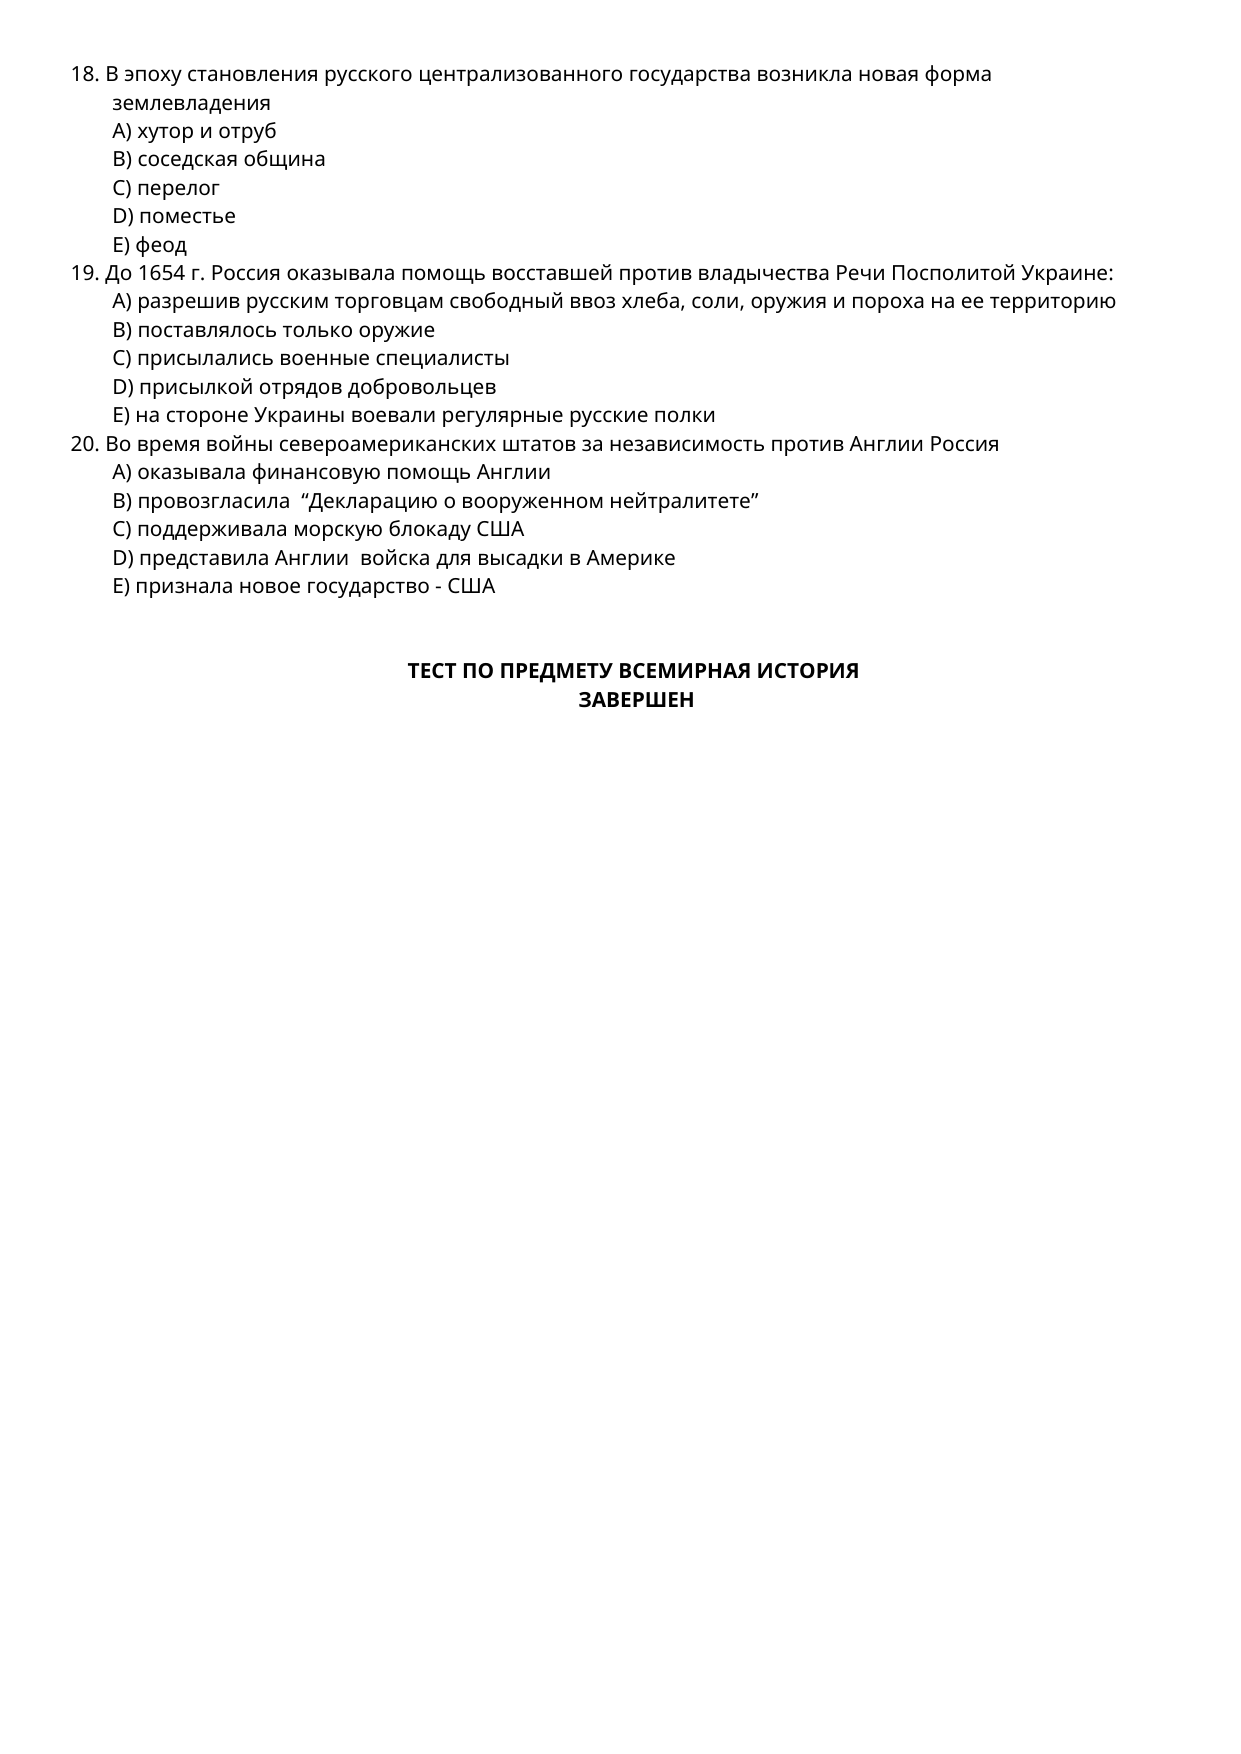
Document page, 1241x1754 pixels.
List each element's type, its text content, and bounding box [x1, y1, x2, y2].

table_cell 19. До . Россия оказывала помощь восставшей против владычества Речи Посполитой Украине: A) разрешив русским торговцам свободный ввоз хлеба, соли, оружия и пороха на ее территорию B) поставлялось только оружие C) присылались военные специалисты D) присылкой отрядов добровольцев E) на стороне Украины воевали регулярные русские полки [59, 258, 1167, 429]
table_cell 18. В эпоху становления русского централизованного государства возникла новая форма землевладения A) хутор и отруб B) соседская община C) перелог D) поместье E) феод [59, 59, 1167, 258]
table_cell ТЕСТ ПО ПРЕДМЕТУ ВСЕМИРНАЯ ИСТОРИЯ ЗАВЕРШЕН [59, 600, 1167, 713]
table_cell 20. Во время войны североамериканских штатов за независимость против Англии Россия A) оказывала финансовую помощь Англии B) провозгласила “Декларацию о вооруженном нейтралитете” C) поддерживала морскую блокаду США D) представила Англии войска для высадки в Америке E) признала новое государство - США [59, 429, 1167, 599]
